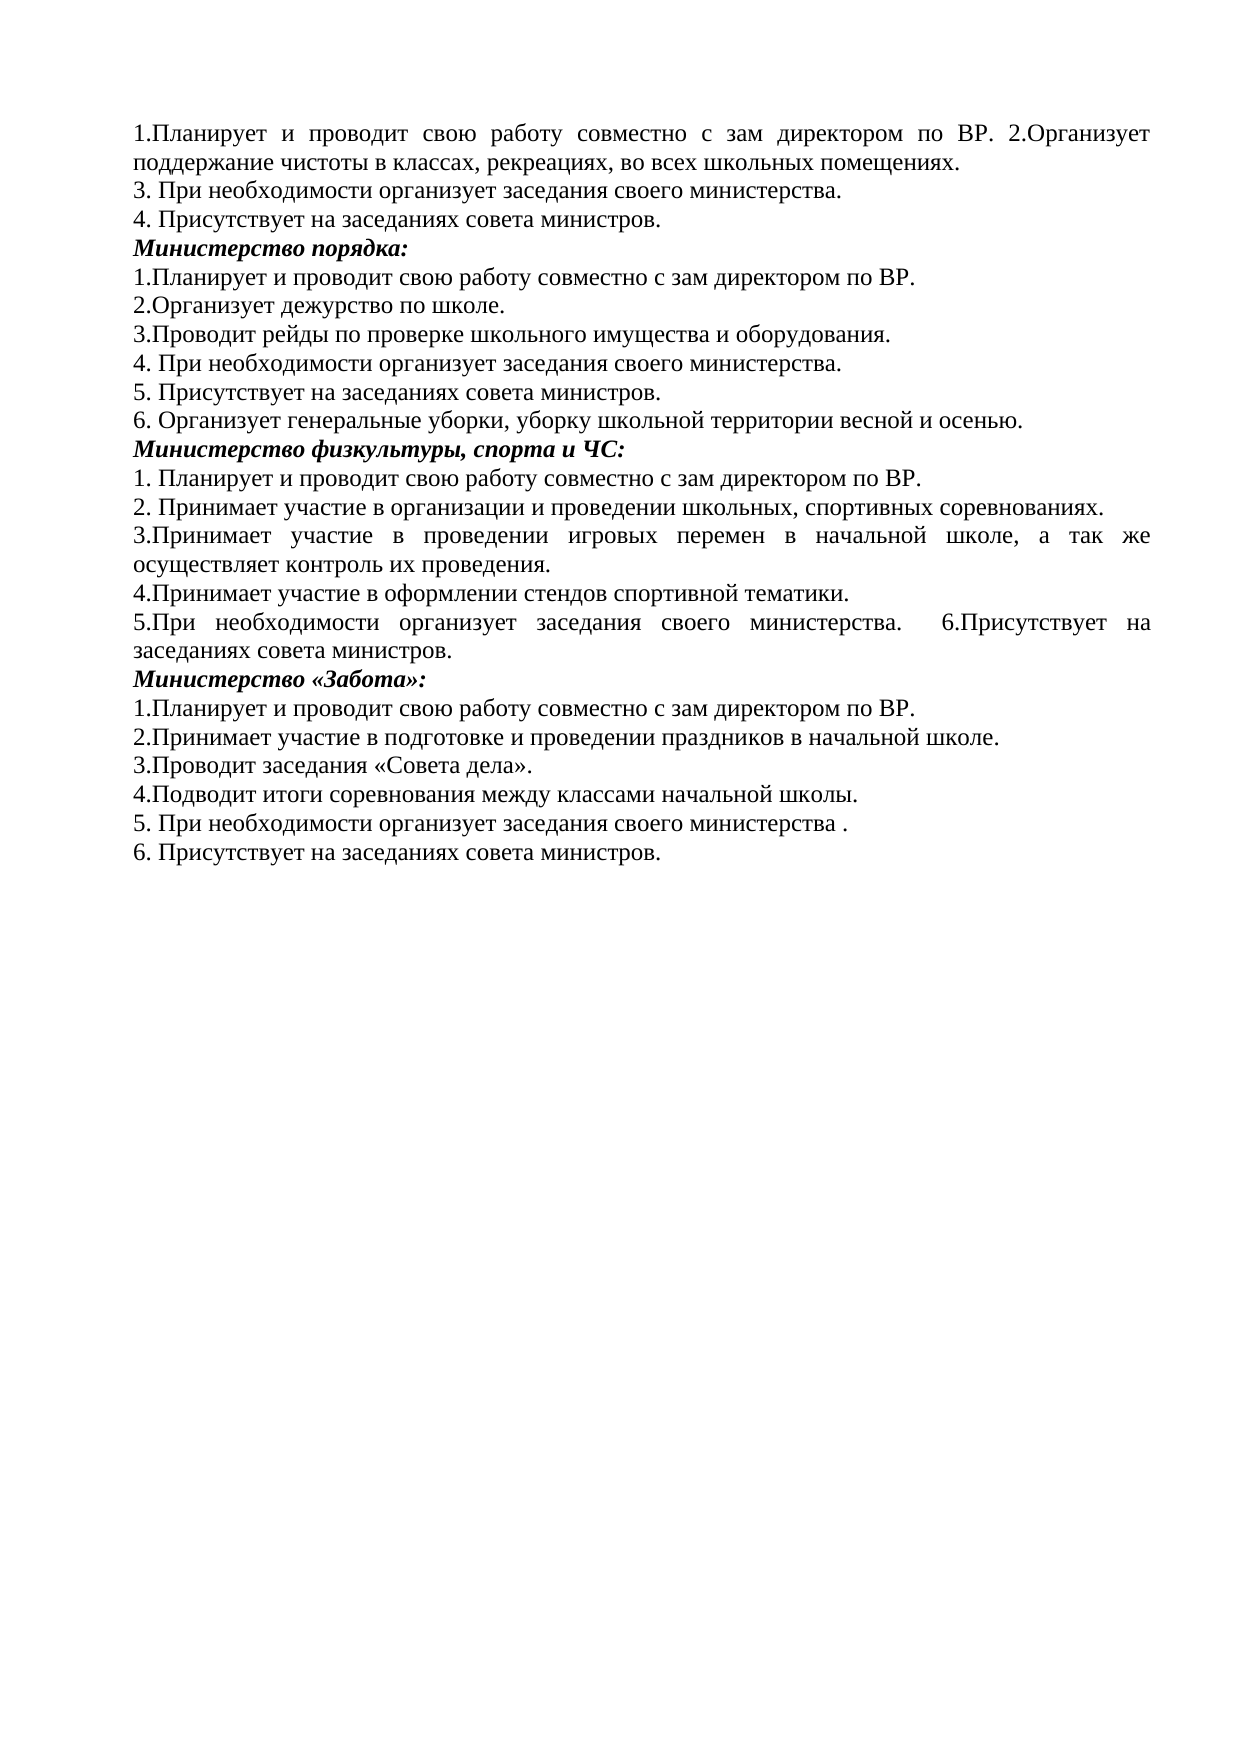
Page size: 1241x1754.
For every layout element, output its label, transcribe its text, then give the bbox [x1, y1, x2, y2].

text Министерство «Забота»: [133, 664, 1152, 693]
text 4. При необходимости организует заседания своего министерства. [133, 348, 1152, 377]
text 3.Принимает участие в проведении игровых перемен в начальной школе, а так же осуществляет контроль их проведения. [133, 521, 1152, 578]
text 2.Принимает участие в подготовке и проведении праздников в начальной школе. [133, 722, 1152, 751]
text 6. Организует генеральные уборки, уборку школьной территории весной и осенью. [133, 406, 1152, 434]
text 1. Планирует и проводит свою работу совместно с зам директором по ВР. [133, 463, 1152, 492]
text 4. Присутствует на заседаниях совета министров. [133, 204, 1152, 233]
text 1.Планирует и проводит свою работу совместно с зам директором по ВР. [133, 693, 1152, 722]
text Министерство порядка: [133, 233, 1152, 262]
text 5.При необходимости организует заседания своего министерства. 6.Присутствует на заседаниях совета министров. [133, 607, 1152, 664]
text 5. Присутствует на заседаниях совета министров. [133, 377, 1152, 406]
text 1.Планирует и проводит свою работу совместно с зам директором по ВР. [133, 262, 1152, 291]
text 3.Проводит рейды по проверке школьного имущества и оборудования. [133, 319, 1152, 348]
text 4.Принимает участие в оформлении стендов спортивной тематики. [133, 578, 1152, 607]
text 6. Присутствует на заседаниях совета министров. [133, 837, 1152, 866]
text 2.Организует дежурство по школе. [133, 291, 1152, 319]
text 4.Подводит итоги соревнования между классами начальной школы. [133, 779, 1152, 808]
text Министерство физкультуры, спорта и ЧС: [133, 434, 1152, 463]
text 3. При необходимости организует заседания своего министерства. [133, 176, 1152, 204]
text 1.Планирует и проводит свою работу совместно с зам директором по ВР. 2.Организует поддержание чистоты в классах, рекреациях, во всех школьных помещениях. [133, 118, 1152, 176]
text 5. При необходимости организует заседания своего министерства . [133, 808, 1152, 837]
text 2. Принимает участие в организации и проведении школьных, спортивных соревнованиях. [133, 492, 1152, 521]
text 3.Проводит заседания «Совета дела». [133, 751, 1152, 779]
